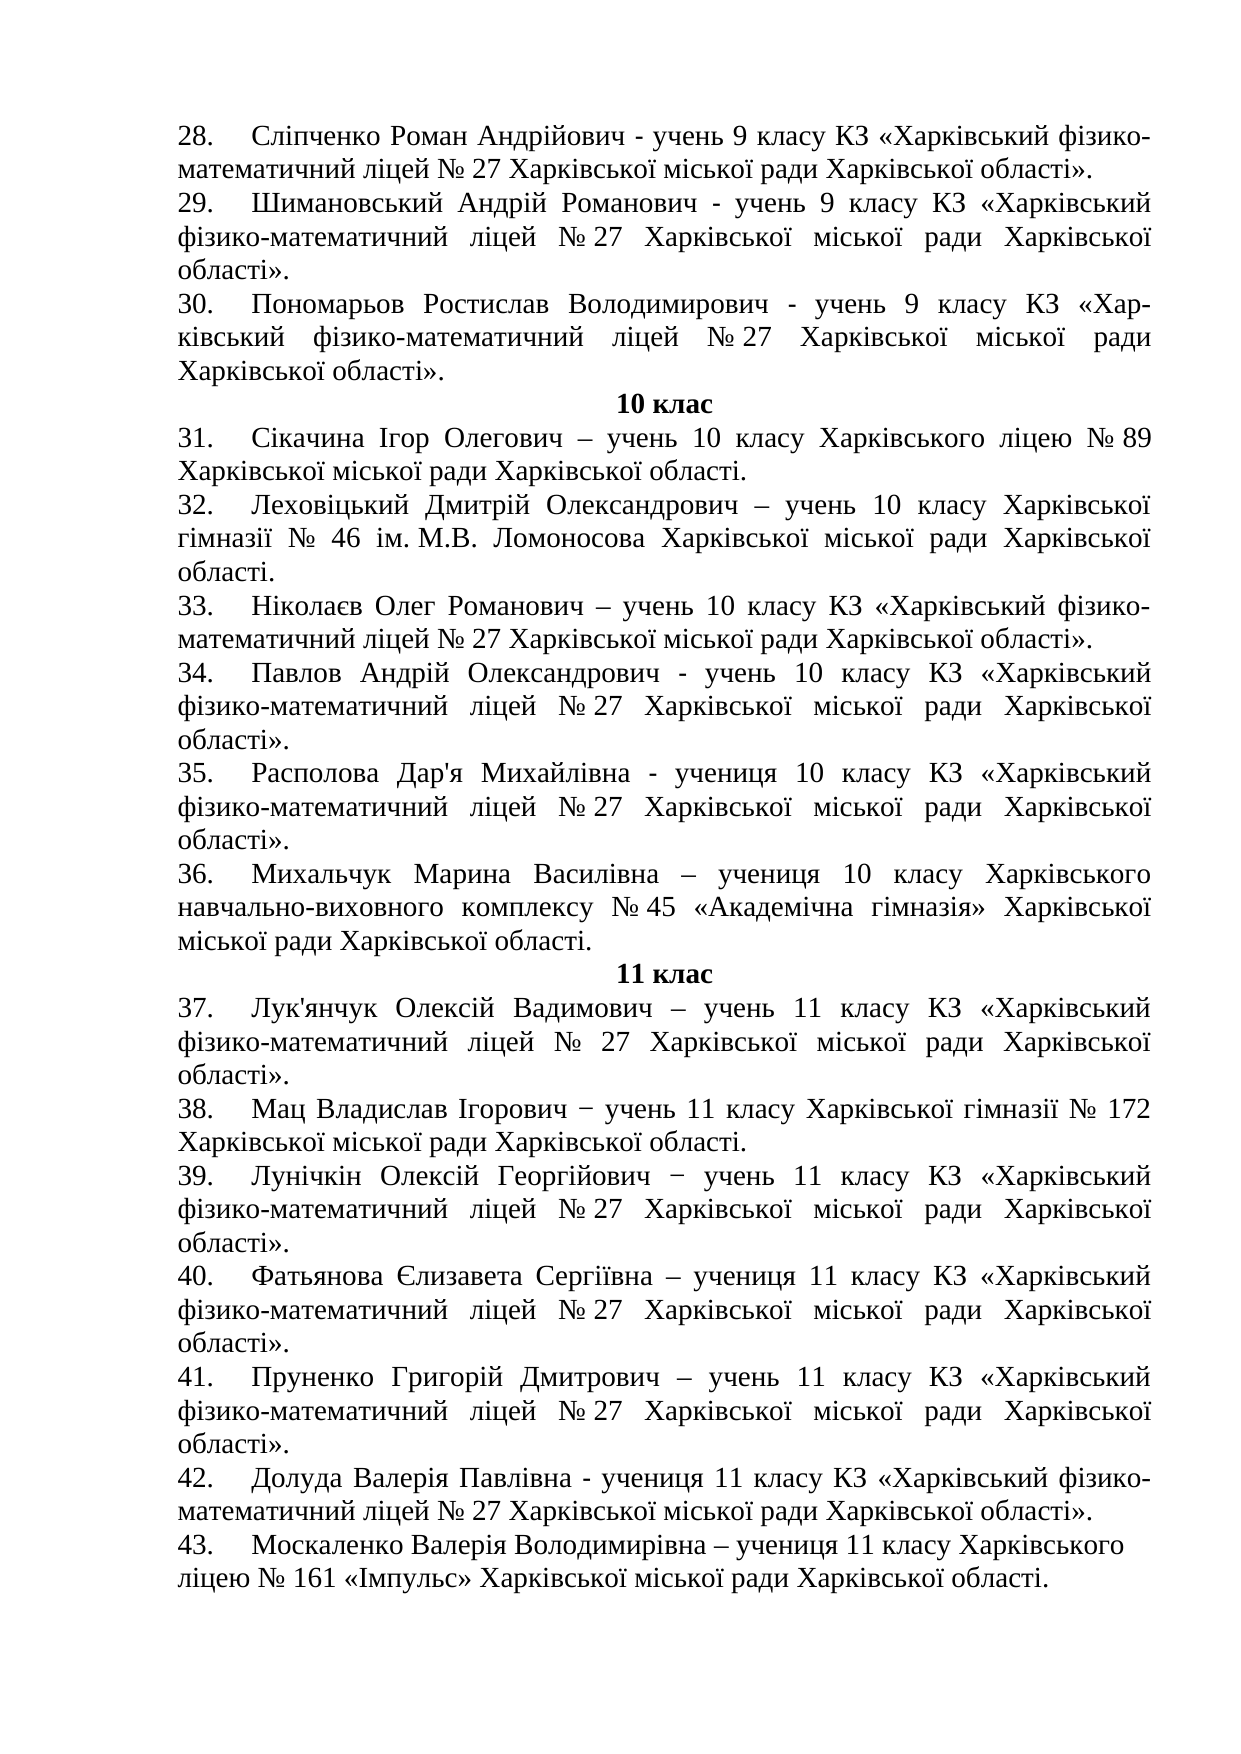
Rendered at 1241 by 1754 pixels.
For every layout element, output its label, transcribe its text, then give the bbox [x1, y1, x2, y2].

list Долуда Валерія Павлівна учениця 11 класу КЗ «Харківський фізико-математичний ліцей № 27 Харківської міської ради Харківської області». [177, 1460, 1152, 1527]
list Мац Владислав Ігорович − учень 11 класу Харківської гімназії № 172 Харківської міської ради Харківської області. [177, 1091, 1152, 1158]
list Павлов Андрій Олександрович учень 10 класу КЗ «Харківський фізико-математичний ліцей № 27 Харківської міської ради Харківської області». [177, 655, 1152, 755]
list Лук'янчук Олексій Вадимович – учень 11 класу КЗ «Харківський фізико-математичний ліцей № 27 Харківської міської ради Харківської області». [177, 990, 1152, 1091]
list Леховіцький Дмитрій Олександрович – учень 10 класу Харківської гімназії № 46 ім. М.В. Ломоносова Харківської міської ради Харківської області. [177, 487, 1152, 588]
list Михальчук Марина Василівна – учениця 10 класу Харківського навчально-виховного комплексу № 45 «Академічна гімназія» Харківської міської ради Харківської області. [177, 856, 1152, 957]
list Лунічкін Олексій Георгійович − учень 11 класу КЗ «Харківський фізико-математичний ліцей № 27 Харківської міської ради Харківської області». [177, 1158, 1152, 1258]
list Сікачина Ігор Олегович – учень 10 класу Харківського ліцею № 89 Харківської міської ради Харківської області. [177, 420, 1152, 487]
list Ніколаєв Олег Романович – учень 10 класу КЗ «Харківський фізико-математичний ліцей № 27 Харківської міської ради Харківської області». [177, 588, 1152, 655]
list Пруненко Григорій Дмитрович – учень 11 класу КЗ «Харківський фізико-математичний ліцей № 27 Харківської міської ради Харківської області». [177, 1359, 1152, 1460]
list Москаленко Валерія Володимирівна – учениця 11 класу Харківського ліцею № 161 «Імпульс» Харківської міської ради Харківської області. [177, 1527, 1152, 1594]
list Сліпченко Роман Андрійович учень 9 класу КЗ «Харківський фізико-математичний ліцей № 27 Харківської міської ради Харківської області». [177, 118, 1152, 185]
text 11 клас [177, 957, 1152, 990]
list Располова Дар'я Михайлівна учениця 10 класу КЗ «Харківський фізико-математичний ліцей № 27 Харківської міської ради Харківської області». [177, 755, 1152, 856]
list Пономарьов Ростислав Володимирович учень 9 класу КЗ «Хар-ківський фізико-математичний ліцей № 27 Харківської міської ради Харківської області». [177, 286, 1152, 386]
text 10 клас [177, 386, 1152, 420]
list Фатьянова Єлизавета Сергіївна – учениця 11 класу КЗ «Харківський фізико-математичний ліцей № 27 Харківської міської ради Харківської області». [177, 1258, 1152, 1359]
list Шимановський Андрій Романович учень 9 класу КЗ «Харківський фізико-математичний ліцей № 27 Харківської міської ради Харківської області». [177, 185, 1152, 286]
